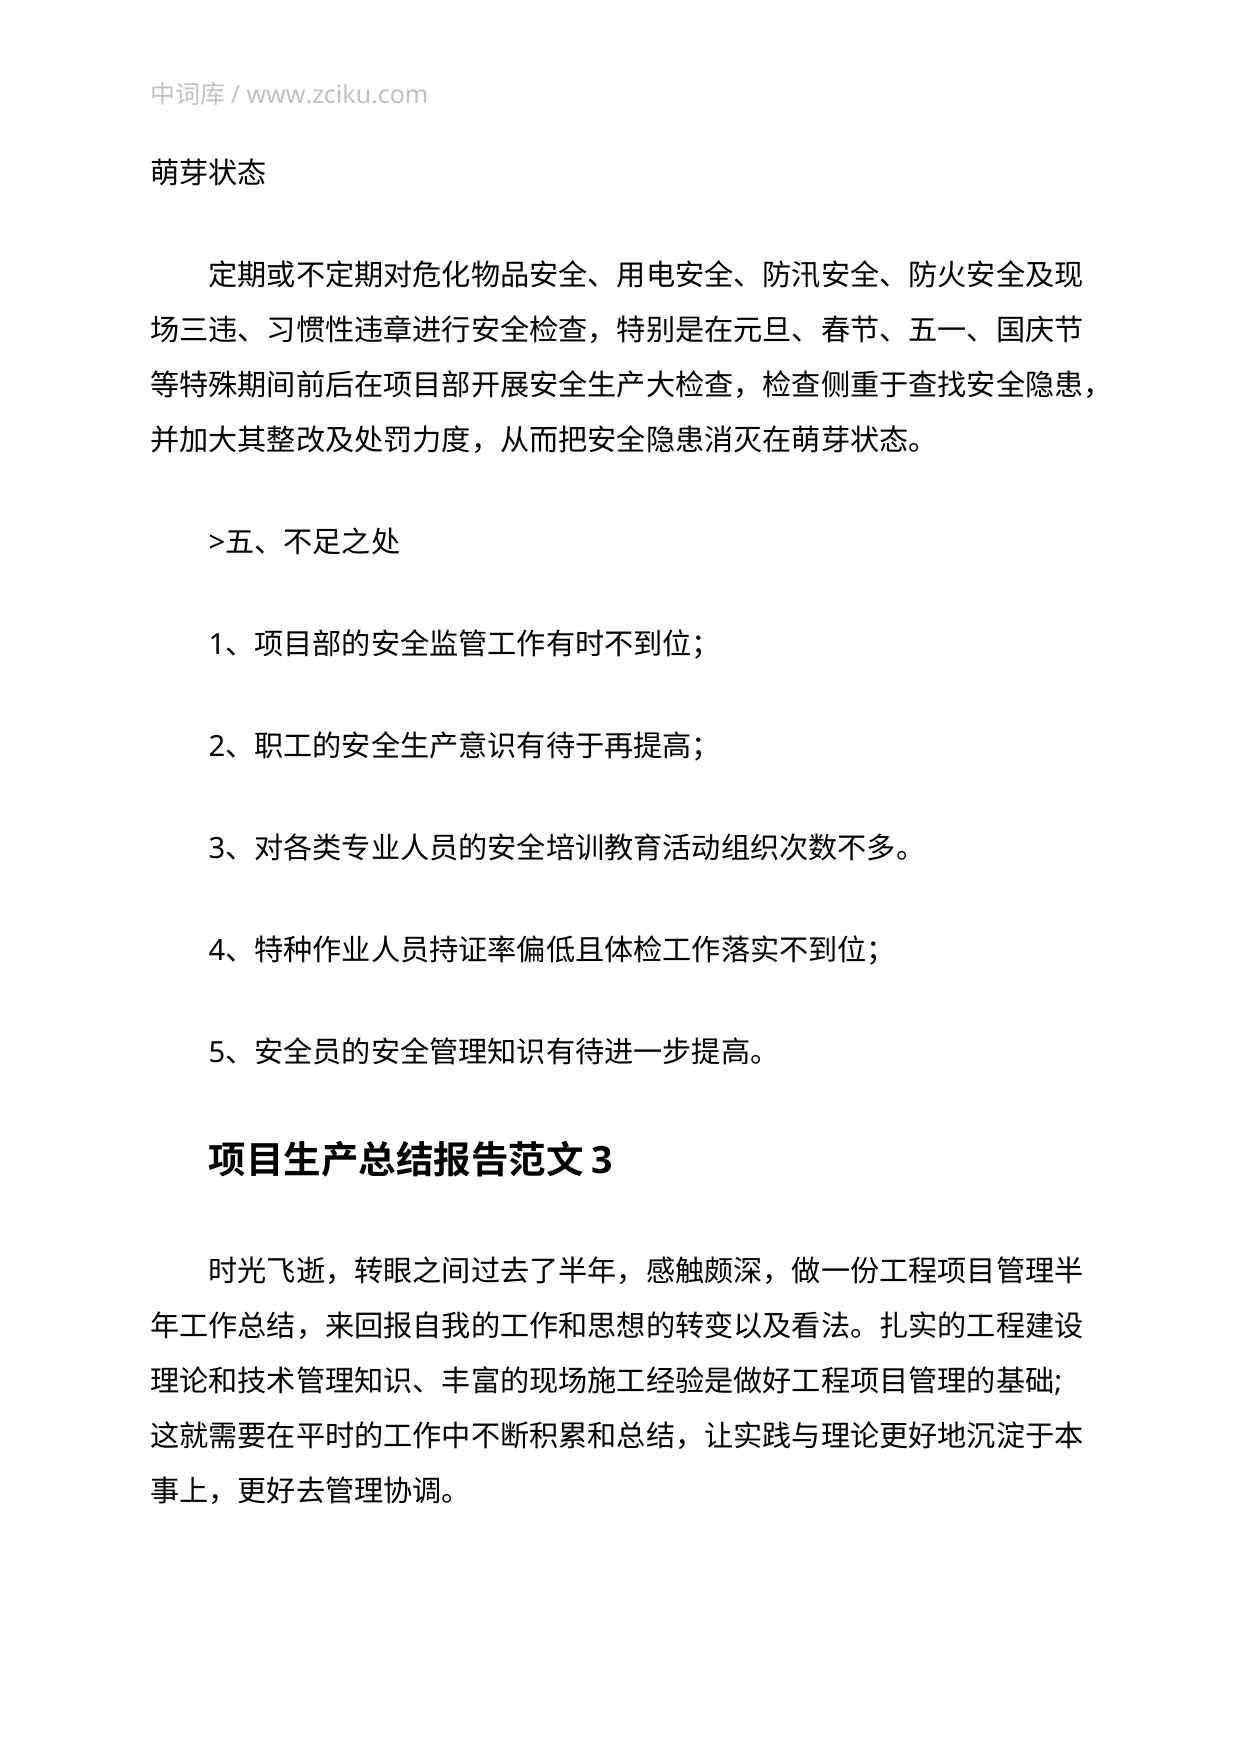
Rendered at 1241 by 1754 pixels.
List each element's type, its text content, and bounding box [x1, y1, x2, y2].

text 项目生产总结报告范文3 [150, 1130, 1090, 1184]
text 定期或不定期对危化物品安全、用电安全、防汛安全、防火安全及现场三违、习惯性违章进行安全检查，特别是在元旦、春节、五一、国庆节等特殊期间前后在项目部开展安全生产大检查，检查侧重于查找安全隐患，并加大其整改及处罚力度，从而把安全隐患消灭在萌芽状态。 [150, 252, 1090, 459]
text 2、职工的安全生产意识有待于再提高； [150, 722, 1090, 764]
text >五、不足之处 [150, 518, 1090, 561]
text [150, 150, 1090, 192]
text 时光飞逝，转眼之间过去了半年，感触颇深，做一份工程项目管理半年工作总结，来回报自我的工作和思想的转变以及看法。扎实的工程建设理论和技术管理知识、丰富的现场施工经验是做好工程项目管理的基础;这就需要在平时的工作中不断积累和总结，让实践与理论更好地沉淀于本事上，更好去管理协调。 [150, 1248, 1090, 1510]
text 5、安全员的安全管理知识有待进一步提高。 [150, 1028, 1090, 1071]
text 3、对各类专业人员的安全培训教育活动组织次数不多。 [150, 824, 1090, 867]
text 1、项目部的安全监管工作有时不到位； [150, 620, 1090, 663]
text 4、特种作业人员持证率偏低且体检工作落实不到位； [150, 926, 1090, 968]
